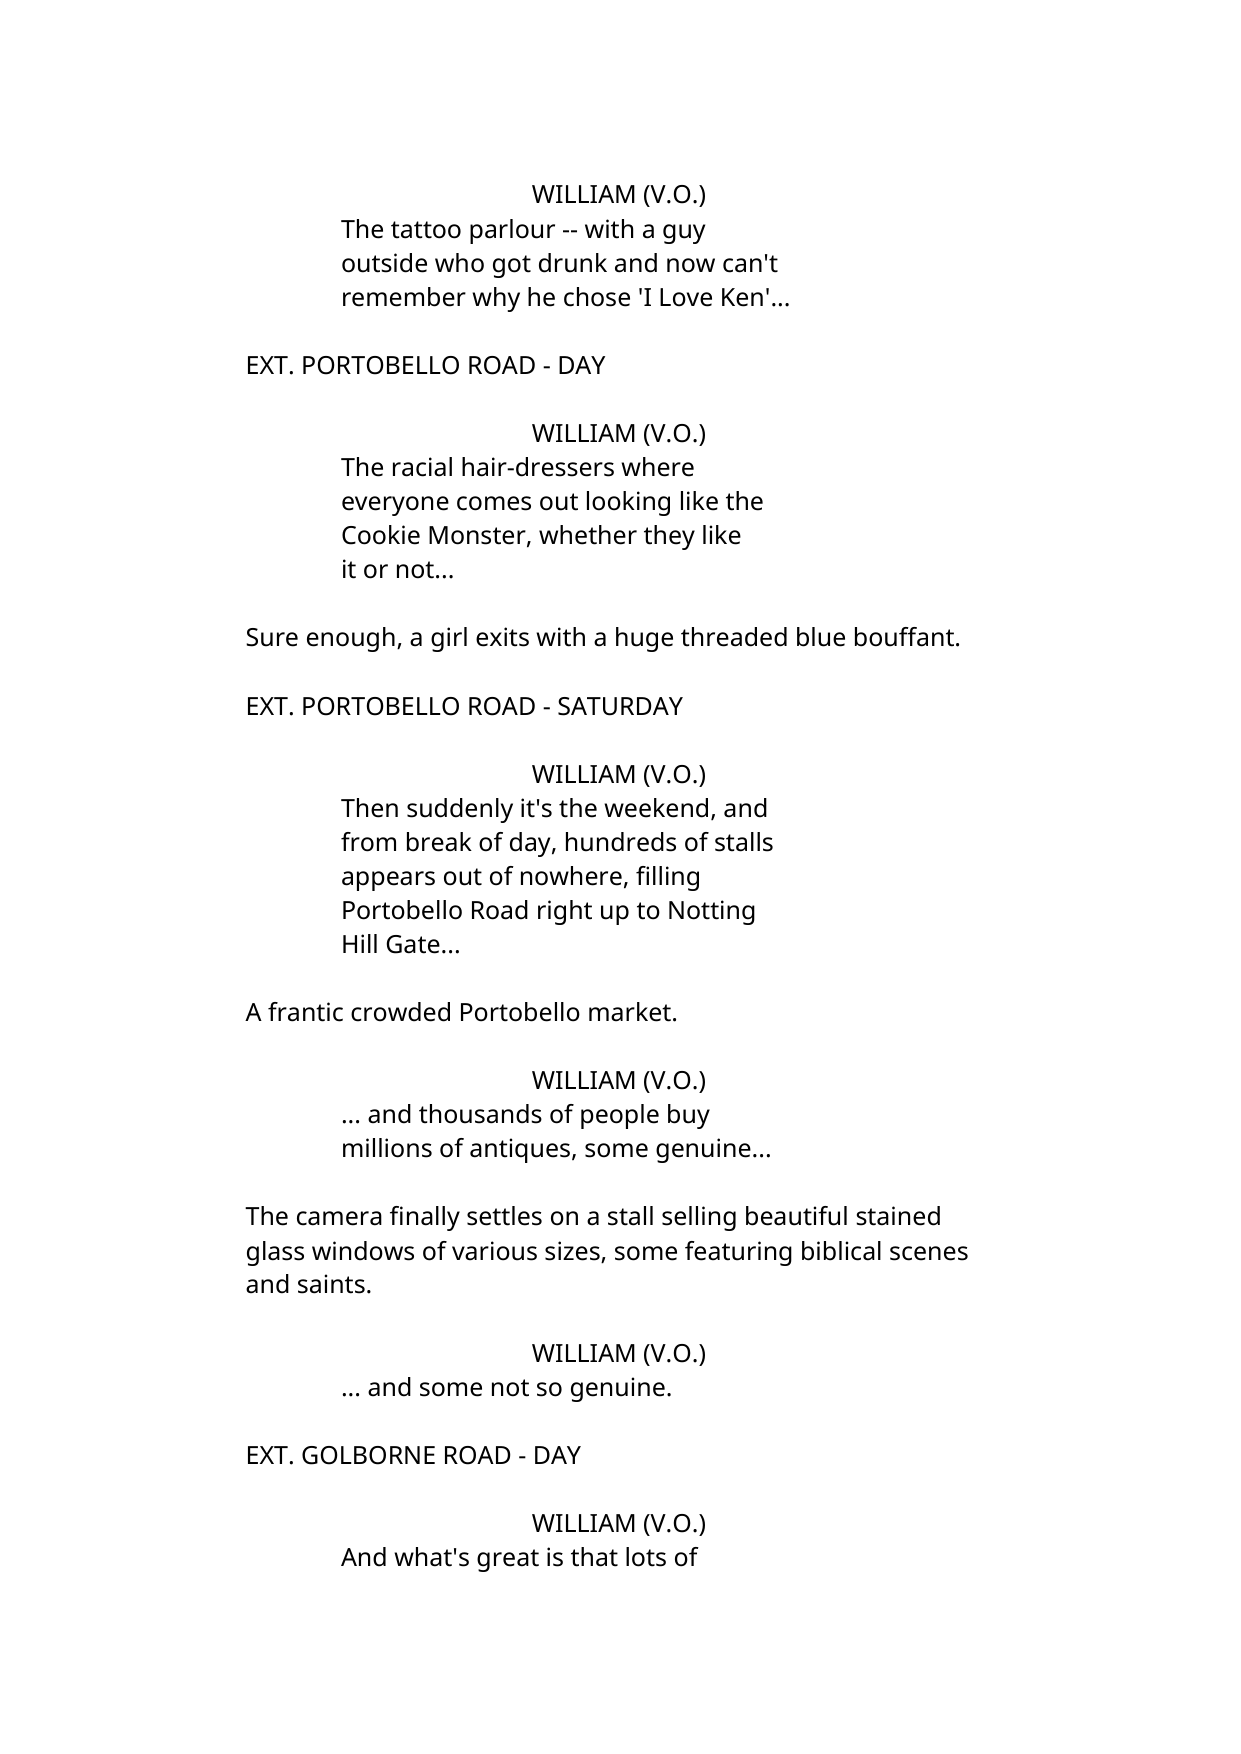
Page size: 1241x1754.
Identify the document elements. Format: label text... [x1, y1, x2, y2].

text EXT. GOLBORNE ROAD - DAY [150, 1437, 1090, 1472]
text The camera finally settles on a stall selling beautiful stained [150, 1199, 1090, 1233]
text it or not... [150, 552, 1090, 586]
text WILLIAM (V.O.) [150, 1506, 1090, 1540]
text ... and thousands of people buy [150, 1097, 1090, 1131]
text ... and some not so genuine. [150, 1369, 1090, 1403]
text millions of antiques, some genuine... [150, 1131, 1090, 1165]
text outside who got drunk and now can't [150, 245, 1090, 279]
text The tattoo parlour -- with a guy [150, 211, 1090, 245]
text EXT. PORTOBELLO ROAD - SATURDAY [150, 688, 1090, 722]
text glass windows of various sizes, some featuring biblical scenes [150, 1233, 1090, 1267]
text Hill Gate... [150, 927, 1090, 961]
text Then suddenly it's the weekend, and [150, 790, 1090, 824]
text from break of day, hundreds of stalls [150, 824, 1090, 858]
text everyone comes out looking like the [150, 484, 1090, 518]
text Sure enough, a girl exits with a huge threaded blue bouffant. [150, 620, 1090, 654]
text Cookie Monster, whether they like [150, 518, 1090, 552]
text WILLIAM (V.O.) [150, 1335, 1090, 1369]
text remember why he chose 'I Love Ken'... [150, 279, 1090, 313]
text WILLIAM (V.O.) [150, 756, 1090, 790]
text and saints. [150, 1267, 1090, 1301]
text WILLIAM (V.O.) [150, 1063, 1090, 1097]
text EXT. PORTOBELLO ROAD - DAY [150, 347, 1090, 382]
text Portobello Road right up to Notting [150, 892, 1090, 927]
text A frantic crowded Portobello market. [150, 995, 1090, 1029]
text And what's great is that lots of [150, 1540, 1090, 1574]
text WILLIAM (V.O.) [150, 416, 1090, 450]
text WILLIAM (V.O.) [150, 177, 1090, 211]
text appears out of nowhere, filling [150, 858, 1090, 892]
text The racial hair-dressers where [150, 450, 1090, 484]
